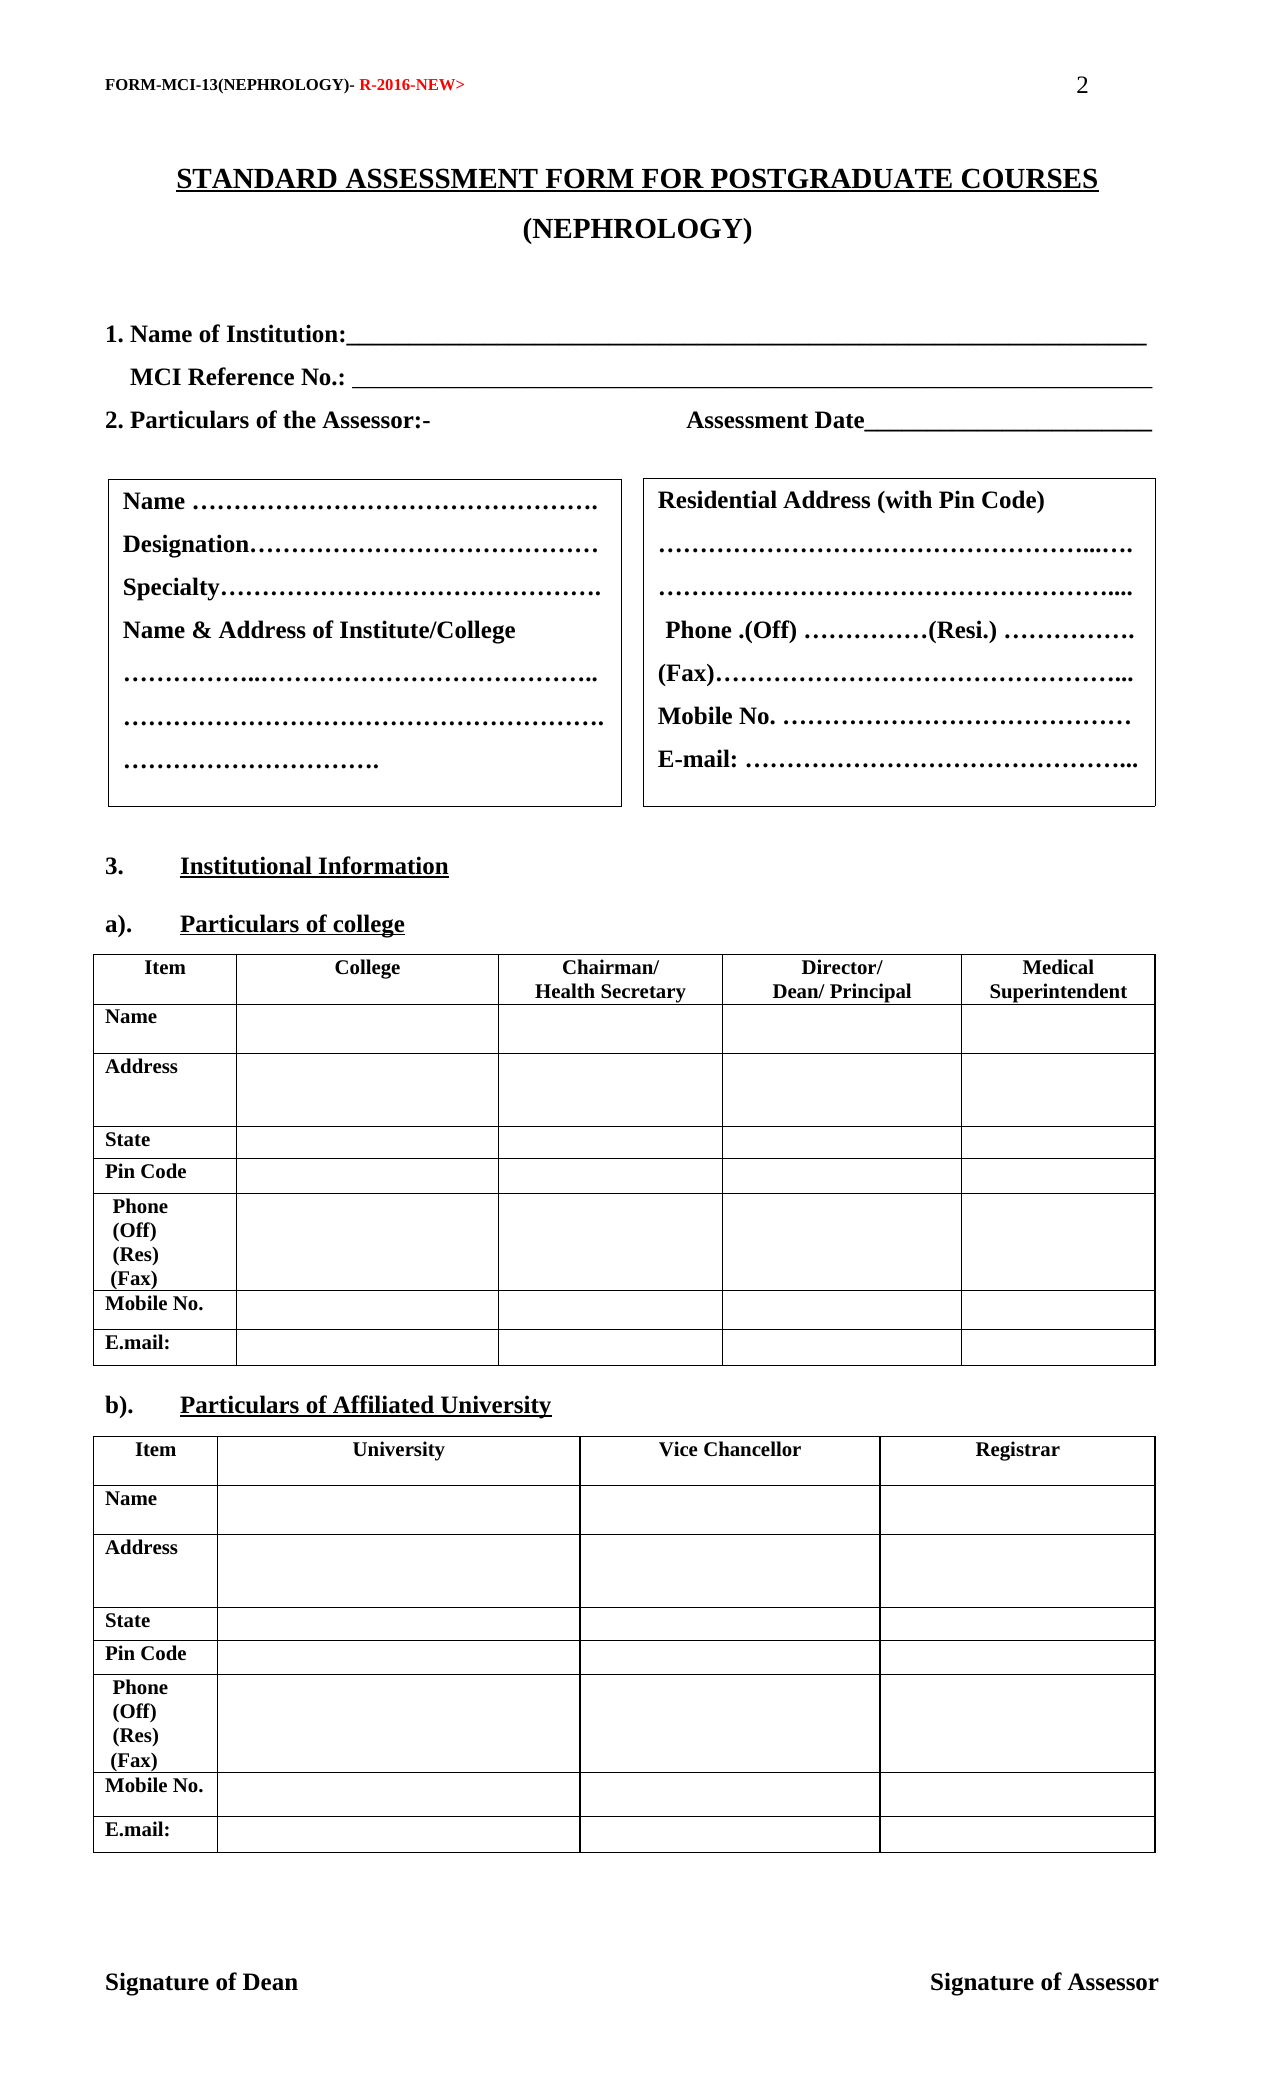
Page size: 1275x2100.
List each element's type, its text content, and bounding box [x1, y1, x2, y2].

text b). Particulars of Affiliated University [105, 1390, 1170, 1419]
table_cell [723, 1159, 961, 1193]
text (NEPHROLOGY) [105, 212, 1170, 245]
table_cell [218, 1486, 579, 1534]
table_cell Pin Code [94, 1641, 217, 1674]
table_cell [499, 1005, 722, 1053]
table_cell [723, 1005, 961, 1053]
table_cell [881, 1486, 1154, 1534]
table_cell [237, 1054, 498, 1126]
table_cell [218, 1675, 579, 1772]
table_cell Address [94, 1054, 236, 1126]
table_cell [499, 1159, 722, 1193]
text 3. Institutional Information [105, 851, 1170, 880]
table_cell [581, 1641, 879, 1674]
table_cell [723, 1127, 961, 1158]
table_cell [218, 1608, 579, 1639]
text a). Particulars of college [105, 909, 1170, 937]
text STANDARD ASSESSMENT FORM FOR POSTGRADUATE COURSES [105, 161, 1170, 195]
table_header Medical Superintendent [962, 955, 1154, 1003]
table_cell [723, 1054, 961, 1126]
table_cell Name [94, 1486, 217, 1534]
table_cell Name [94, 1005, 236, 1053]
table_cell [218, 1773, 579, 1816]
table_cell Phone (Off) (Res) (Fax) [94, 1675, 217, 1772]
table_cell [723, 1330, 961, 1365]
text 2. Particulars of the Assessor:- Assessment Date_______________________ [105, 406, 1170, 434]
table_cell Mobile No. [94, 1773, 217, 1816]
text 1. Name of Institution:________________________________________________________________ [105, 319, 1170, 348]
table_cell [723, 1291, 961, 1328]
table_cell Address [94, 1535, 217, 1607]
table_cell [499, 1127, 722, 1158]
table_cell [218, 1641, 579, 1674]
table_cell [581, 1608, 879, 1639]
table_cell E.mail: [94, 1817, 217, 1852]
table_cell [962, 1127, 1154, 1158]
table_header Vice Chancellor [581, 1437, 879, 1485]
table_cell Phone (Off) (Res) (Fax) [94, 1194, 236, 1290]
table_cell [581, 1486, 879, 1534]
table_cell Mobile No. [94, 1291, 236, 1328]
table_cell [499, 1054, 722, 1126]
table_cell [881, 1817, 1154, 1852]
table_cell [499, 1330, 722, 1365]
table_cell [237, 1291, 498, 1328]
table_cell Pin Code [94, 1159, 236, 1193]
table_cell [881, 1675, 1154, 1772]
table_cell [962, 1194, 1154, 1290]
text MCI Reference No.: ________________________________________________________________ [105, 362, 1170, 391]
table_cell [962, 1005, 1154, 1053]
table_cell State [94, 1608, 217, 1639]
table_header University [218, 1437, 579, 1485]
table_cell [881, 1608, 1154, 1639]
table_cell [581, 1675, 879, 1772]
table_cell [962, 1330, 1154, 1365]
table_cell [237, 1127, 498, 1158]
table_cell [218, 1817, 579, 1852]
table_cell [237, 1159, 498, 1193]
table_cell [237, 1194, 498, 1290]
table_cell [881, 1535, 1154, 1607]
table_cell E.mail: [94, 1330, 236, 1365]
table_cell [237, 1005, 498, 1053]
table_cell [237, 1330, 498, 1365]
table_cell [723, 1194, 961, 1290]
table_header Registrar [881, 1437, 1154, 1485]
table_header Item [94, 1437, 217, 1485]
table_header Item [94, 955, 236, 1003]
table_cell [581, 1817, 879, 1852]
table_cell [218, 1535, 579, 1607]
table_header Chairman/ Health Secretary [499, 955, 722, 1003]
table_cell [881, 1773, 1154, 1816]
table_cell State [94, 1127, 236, 1158]
table_cell [962, 1159, 1154, 1193]
table_cell [499, 1291, 722, 1328]
table_header Director/ Dean/ Principal [723, 955, 961, 1003]
table_cell [581, 1535, 879, 1607]
table_cell [962, 1291, 1154, 1328]
table_cell [962, 1054, 1154, 1126]
table_cell [499, 1194, 722, 1290]
table_cell [581, 1773, 879, 1816]
table_cell [881, 1641, 1154, 1674]
table_header College [237, 955, 498, 1003]
